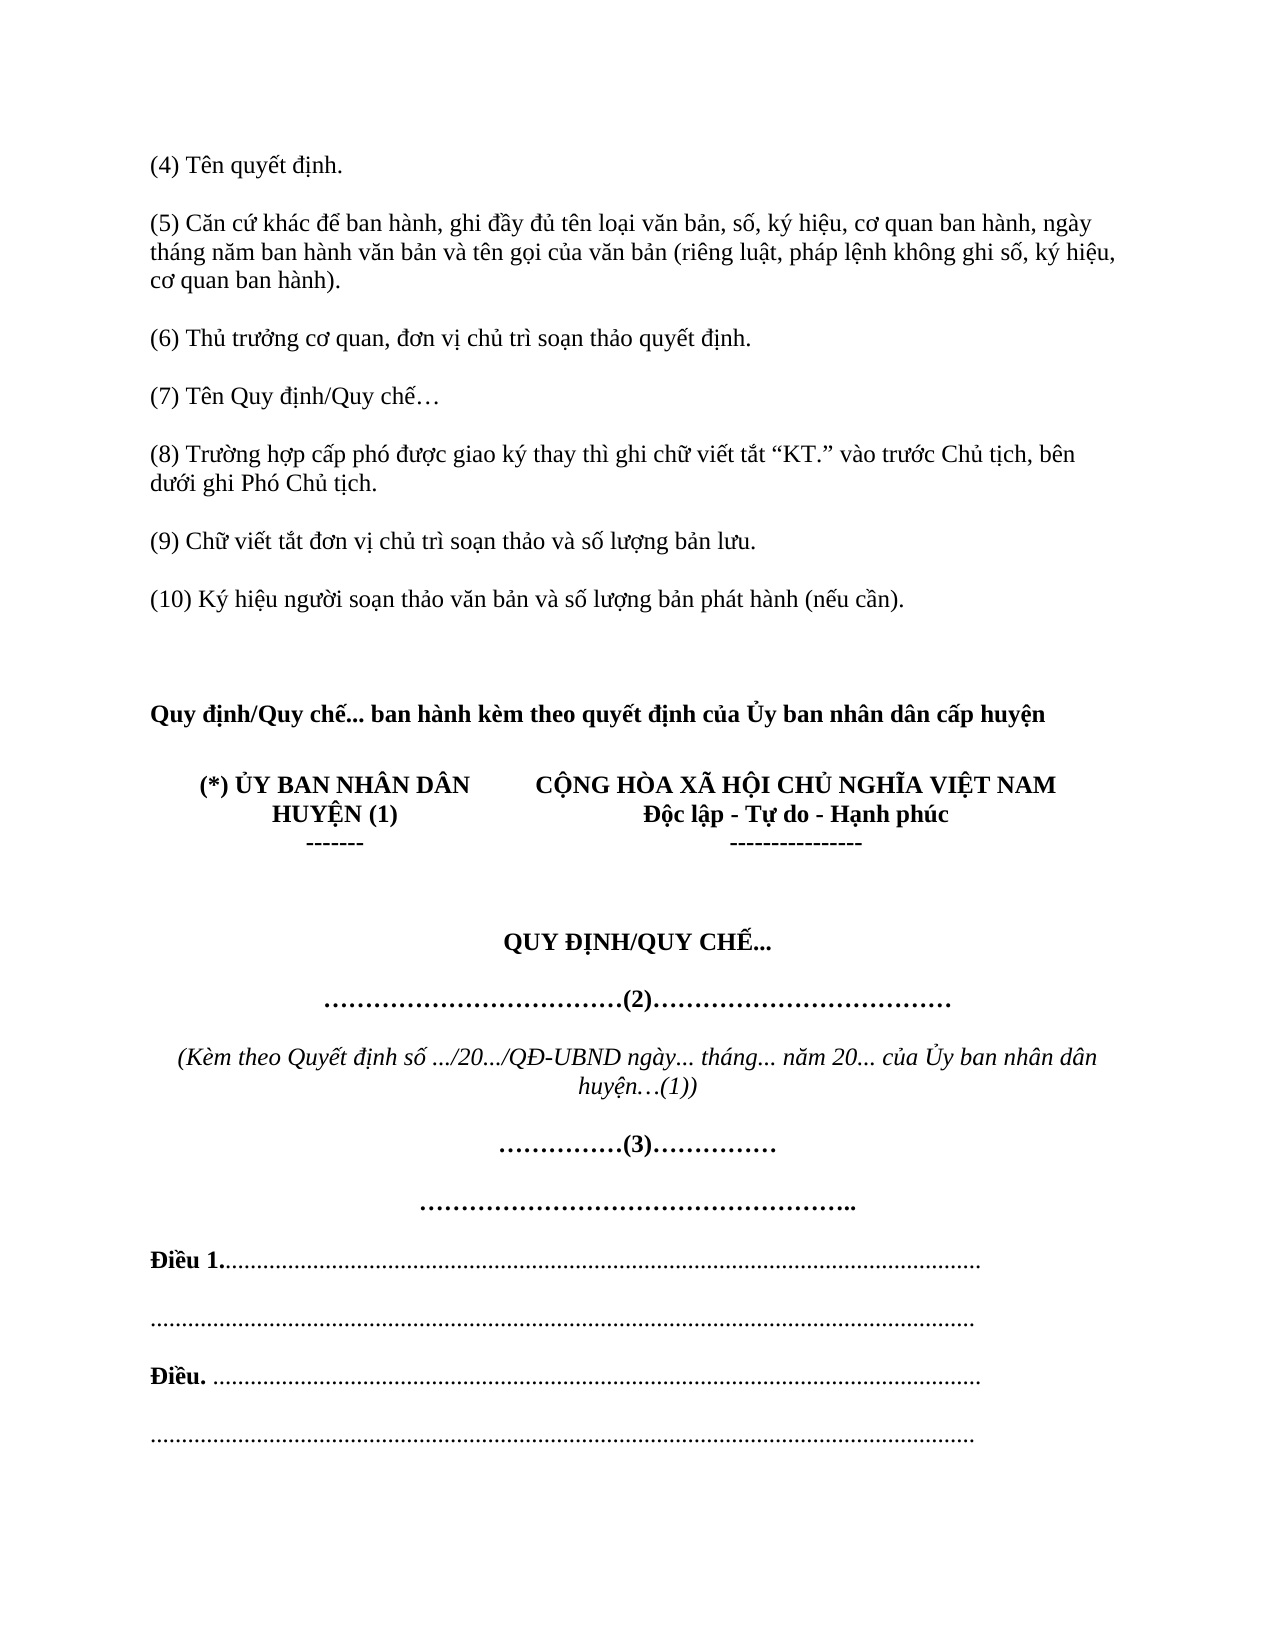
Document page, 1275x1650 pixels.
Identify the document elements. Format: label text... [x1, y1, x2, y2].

text (4) Tên quyết định. [150, 150, 1125, 179]
text ……………(3)…………… [150, 1129, 1125, 1158]
text Điều. ........................................................................................................................... [150, 1361, 1125, 1389]
text ………………………………(2)……………………………… [150, 984, 1125, 1013]
text (5) Căn cứ khác để ban hành, ghi đầy đủ tên loại văn bản, số, ký hiệu, cơ quan ban hành, ngày tháng năm ban hành văn bản và tên gọi của văn bản (riêng luật, pháp lệnh không ghi số, ký hiệu, cơ quan ban hành). [150, 208, 1125, 294]
text (Kèm theo Quyết định số .../20.../QĐ-UBND ngày... tháng... năm 20... của Ủy ban nhân dân huyện…(1)) [150, 1042, 1125, 1100]
text (7) Tên Quy định/Quy chế… [150, 381, 1125, 410]
text (8) Trường hợp cấp phó được giao ký thay thì ghi chữ viết tắt “KT.” vào trước Chủ tịch, bên dưới ghi Phó Chủ tịch. [150, 439, 1125, 497]
text .................................................................................................................................... [150, 1303, 1125, 1332]
table_header CỘNG HÒA XÃ HỘI CHỦ NGHĨA VIỆT NAM Độc lập - Tự do - Hạnh phúc ---------------- [519, 758, 1072, 856]
text Điều 1.......................................................................................................................... [150, 1245, 1125, 1274]
text QUY ĐỊNH/QUY CHẾ... [150, 927, 1125, 955]
text (10) Ký hiệu người soạn thảo văn bản và số lượng bản phát hành (nếu cần). [150, 584, 1125, 612]
text .................................................................................................................................... [150, 1419, 1125, 1447]
text (9) Chữ viết tắt đơn vị chủ trì soạn thảo và số lượng bản lưu. [150, 526, 1125, 554]
table_header (*) ỦY BAN NHÂN DÂN HUYỆN (1) ------- [150, 758, 519, 856]
text (6) Thủ trưởng cơ quan, đơn vị chủ trì soạn thảo quyết định. [150, 323, 1125, 352]
text Quy định/Quy chế... ban hành kèm theo quyết định của Ủy ban nhân dân cấp huyện [150, 699, 1125, 728]
text …………………………………………….. [150, 1187, 1125, 1216]
